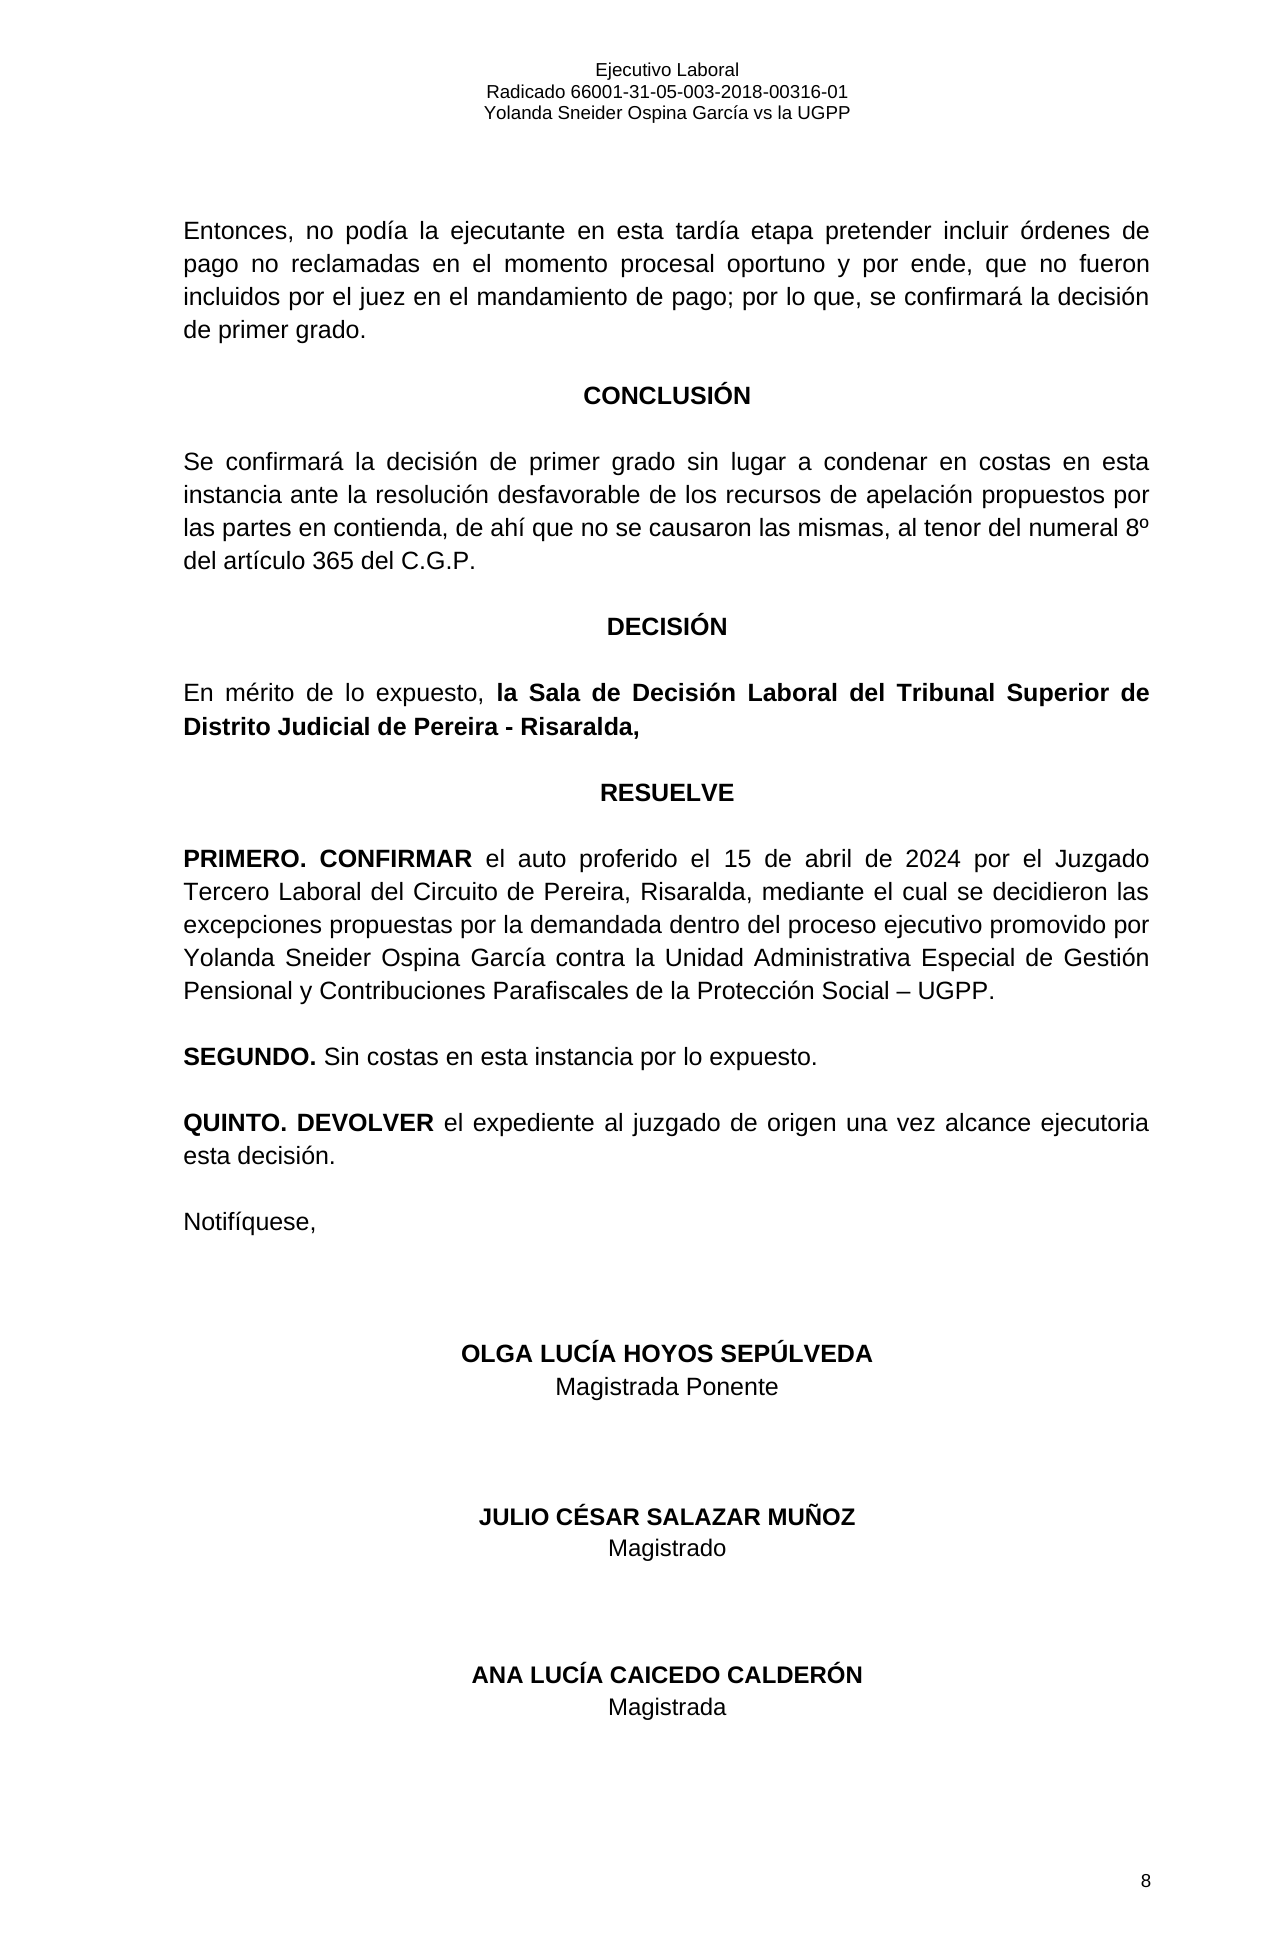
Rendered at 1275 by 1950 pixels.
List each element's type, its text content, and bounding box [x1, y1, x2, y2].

text DECISIÓN [183, 612, 1151, 641]
text En mérito de lo expuesto, la Sala de Decisión Laboral del Tribunal Superior de Distrito Judicial de Pereira - Risaralda, [183, 678, 1151, 740]
text Entonces, no podía la ejecutante en esta tardía etapa pretender incluir órdenes de pago no reclamadas en el momento procesal oportuno y por ende, que no fueron incluidos por el juez en el mandamiento de pago; por lo que, se confirmará la decisión de primer grado. [183, 216, 1152, 344]
text CONCLUSIÓN [183, 381, 1151, 410]
text ANA LUCÍA CAICEDO CALDERÓN [183, 1661, 1151, 1688]
text QUINTO. DEVOLVER el expediente al juzgado de origen una vez alcance ejecutoria esta decisión. [183, 1108, 1151, 1169]
text JULIO CÉSAR SALAZAR MUÑOZ [183, 1503, 1151, 1530]
text Magistrada Ponente [183, 1372, 1151, 1401]
text Magistrada [183, 1693, 1151, 1720]
text Magistrado [183, 1534, 1151, 1562]
text OLGA LUCÍA HOYOS SEPÚLVEDA [183, 1339, 1151, 1368]
text RESUELVE [183, 777, 1151, 806]
text PRIMERO. CONFIRMAR el auto proferido el 15 de abril de 2024 por el Juzgado Tercero Laboral del Circuito de Pereira, Risaralda, mediante el cual se decidieron las excepciones propuestas por la demandada dentro del proceso ejecutivo promovido por Yolanda Sneider Ospina García contra la Unidad Administrativa Especial de Gestión Pensional y Contribuciones Parafiscales de la Protección Social – UGPP. [183, 843, 1151, 1004]
text Se confirmará la decisión de primer grado sin lugar a condenar en costas en esta instancia ante la resolución desfavorable de los recursos de apelación propuestos por las partes en contienda, de ahí que no se causaron las mismas, al tenor del numeral 8º del artículo 365 del C.G.P. [183, 447, 1151, 575]
text SEGUNDO. Sin costas en esta instancia por lo expuesto. [183, 1042, 1151, 1070]
text Notifíquese, [183, 1207, 1151, 1236]
